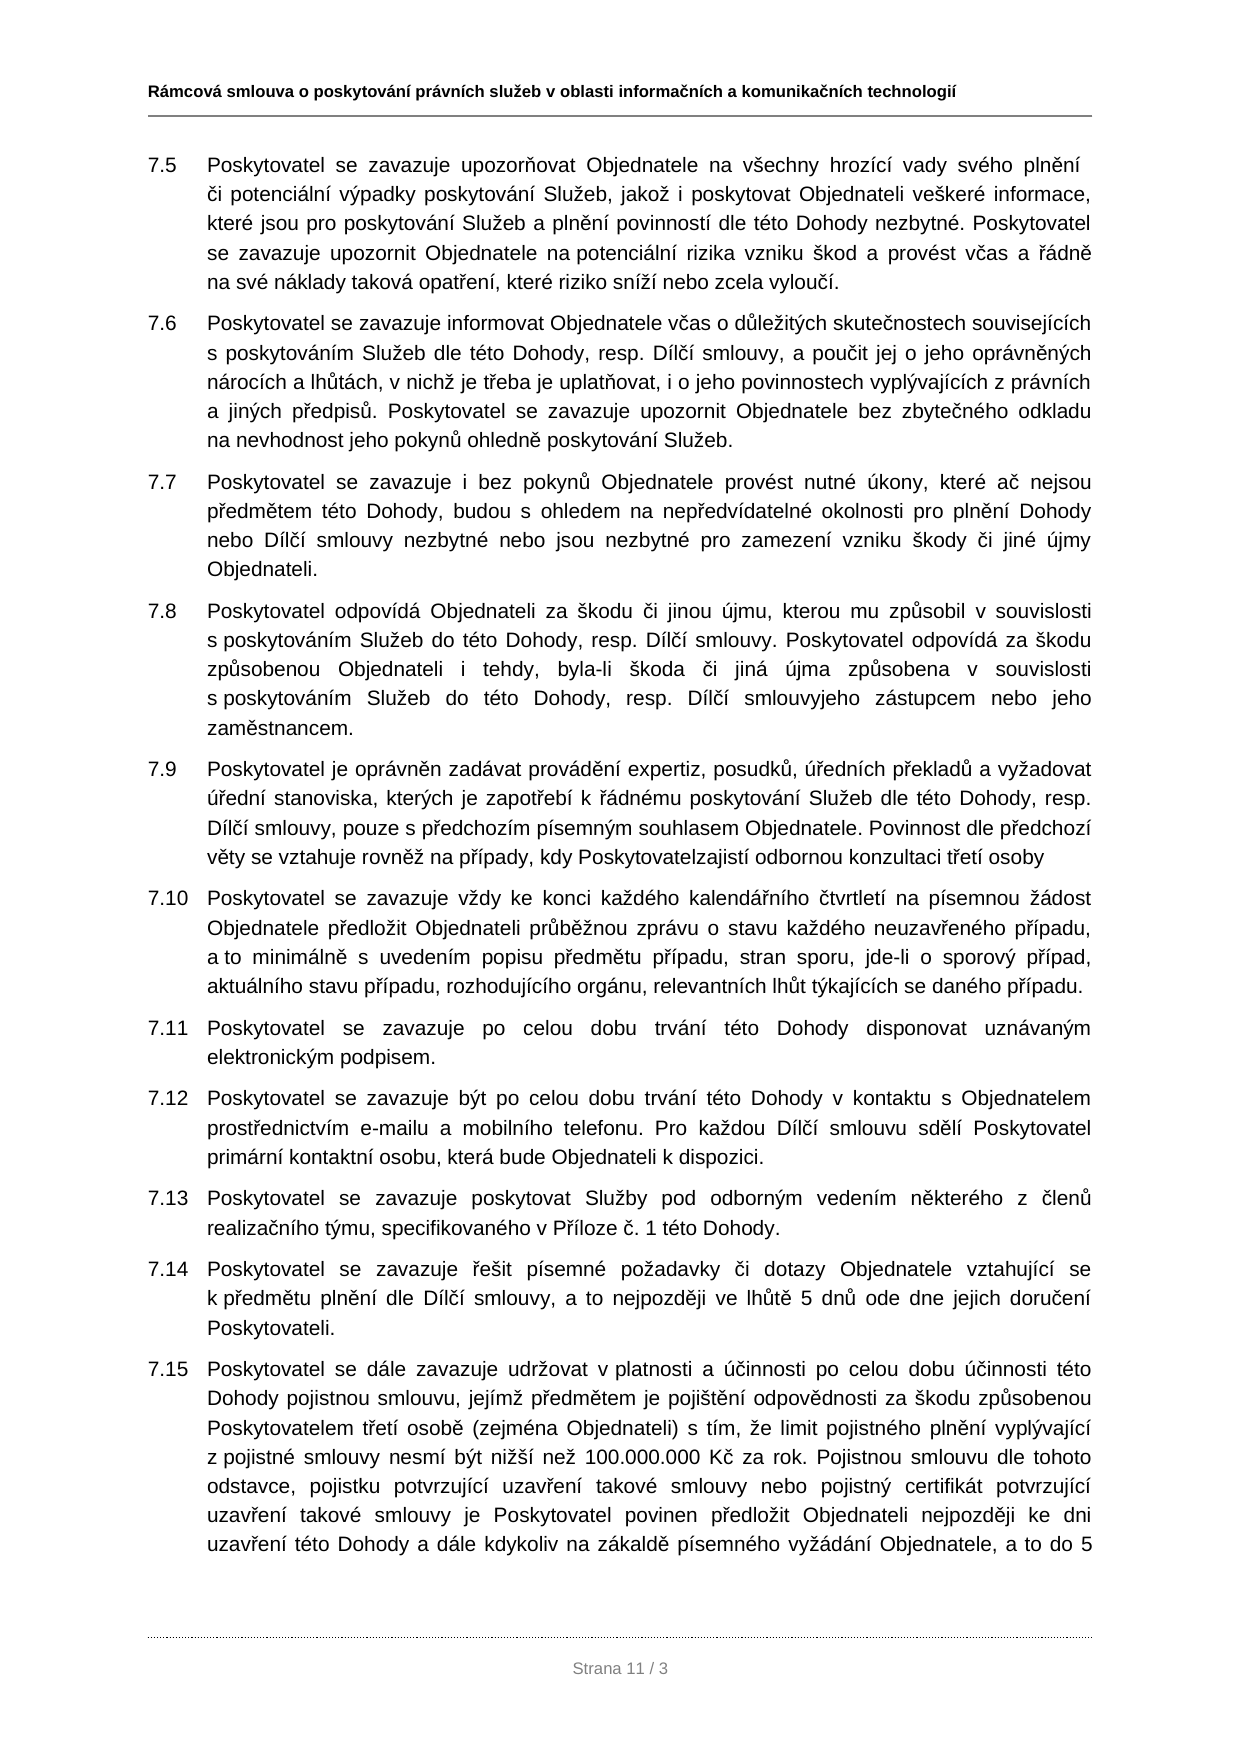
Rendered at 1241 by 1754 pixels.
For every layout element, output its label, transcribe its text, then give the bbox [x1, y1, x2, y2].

text Poskytovatel se zavazuje upozorňovat Objednatele na všechny hrozící vady svého plnění či potenciální výpadky poskytování Služeb, jakož i poskytovat Objednateli veškeré informace, které jsou pro poskytování Služeb a plnění povinností dle této Dohody nezbytné. Poskytovatel se zavazuje upozornit Objednatele na potenciální rizika vzniku škod a provést včas a řádně na své náklady taková opatření, které riziko sníží nebo zcela vyloučí. [148, 148, 1092, 293]
text Poskytovatel se zavazuje informovat Objednatele včas o důležitých skutečnostech souvisejících s poskytováním Služeb dle této Dohody, resp. Dílčí smlouvy, a poučit jej o jeho oprávněných nárocích a lhůtách, v nichž je třeba je uplatňovat, i o jeho povinnostech vyplývajících z právních a jiných předpisů. Poskytovatel se zavazuje upozornit Objednatele bez zbytečného odkladu na nevhodnost jeho pokynů ohledně poskytování Služeb. [148, 306, 1092, 452]
text Poskytovatel se zavazuje řešit písemné požadavky či dotazy Objednatele vztahující se k předmětu plnění dle Dílčí smlouvy, a to nejpozději ve lhůtě 5 dnů ode dne jejich doručení Poskytovateli. [148, 1252, 1092, 1339]
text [148, 1352, 1092, 1556]
text Poskytovatel se zavazuje i bez pokynů Objednatele provést nutné úkony, které ač nejsou předmětem této Dohody, budou s ohledem na nepředvídatelné okolnosti pro plnění Dohody nebo Dílčí smlouvy nezbytné nebo jsou nezbytné pro zamezení vzniku škody či jiné újmy Objednateli. [148, 464, 1092, 581]
text Poskytovatel se zavazuje být po celou dobu trvání této Dohody v kontaktu s Objednatelem prostřednictvím e-mailu a mobilního telefonu. Pro každou Dílčí smlouvu sdělí Poskytovatel primární kontaktní osobu, která bude Objednateli k dispozici. [148, 1081, 1092, 1168]
text Poskytovatel se zavazuje po celou dobu trvání této Dohody disponovat uznávaným elektronickým podpisem. [148, 1010, 1092, 1068]
text Poskytovatel odpovídá Objednateli za škodu či jinou újmu, kterou mu způsobil v souvislosti s poskytováním Služeb do této Dohody, resp. Dílčí smlouvy. Poskytovatel odpovídá za škodu způsobenou Objednateli i tehdy, byla-li škoda či jiná újma způsobena v souvislosti s poskytováním Služeb do této Dohody, resp. Dílčí smlouvyjeho zástupcem nebo jeho zaměstnancem. [148, 593, 1092, 739]
text Poskytovatel se zavazuje vždy ke konci každého kalendářního čtvrtletí na písemnou žádost Objednatele předložit Objednateli průběžnou zprávu o stavu každého neuzavřeného případu, a to minimálně s uvedením popisu předmětu případu, stran sporu, jde-li o sporový případ, aktuálního stavu případu, rozhodujícího orgánu, relevantních lhůt týkajících se daného případu. [148, 881, 1092, 998]
text Poskytovatel se zavazuje poskytovat Služby pod odborným vedením některého z členů realizačního týmu, specifikovaného v Příloze č. 1 této Dohody. [148, 1181, 1092, 1239]
text Poskytovatel je oprávněn zadávat provádění expertiz, posudků, úředních překladů a vyžadovat úřední stanoviska, kterých je zapotřebí k řádnému poskytování Služeb dle této Dohody, resp. Dílčí smlouvy, pouze s předchozím písemným souhlasem Objednatele. Povinnost dle předchozí věty se vztahuje rovněž na případy, kdy Poskytovatelzajistí odbornou konzultaci třetí osoby [148, 752, 1092, 868]
